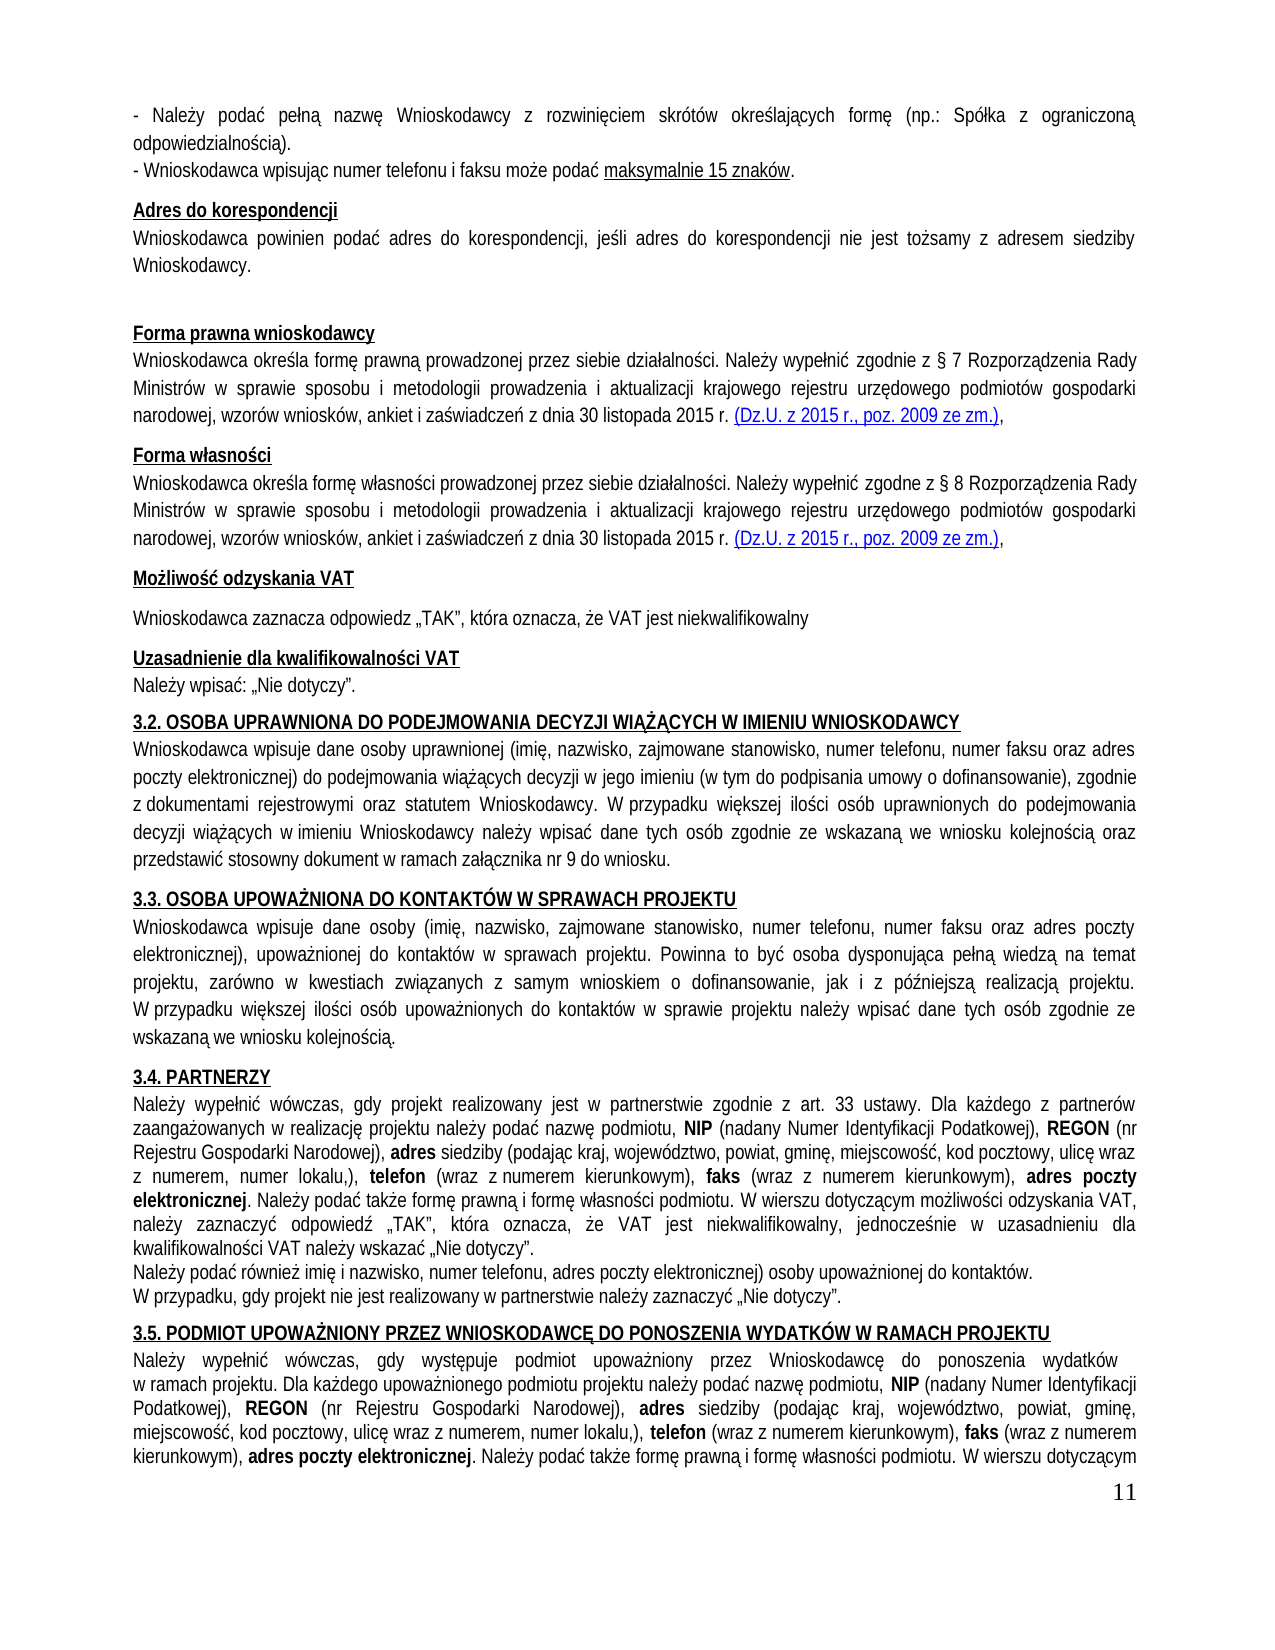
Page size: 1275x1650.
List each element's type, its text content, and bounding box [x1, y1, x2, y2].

text Uzasadnienie dla kwalifikowalności VAT [133, 646, 1137, 670]
text Adres do korespondencji [133, 198, 1137, 222]
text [133, 1348, 1137, 1468]
text Należy wypełnić wówczas, gdy projekt realizowany jest w partnerstwie zgodnie z art. 33 ustawy. Dla każdego z partnerów zaangażowanych w realizację projektu należy podać nazwę podmiotu, NIP (nadany Numer Identyfikacji Podatkowej), REGON (nr Rejestru Gospodarki Narodowej), adres siedziby (podając kraj, województwo, powiat, gminę, miejscowość, kod pocztowy, ulicę wraz z numerem, numer lokalu,), telefon (wraz z numerem kierunkowym), faks (wraz z numerem kierunkowym), adres poczty elektronicznej. Należy podać także formę prawną i formę własności podmiotu. W wierszu dotyczącym możliwości odzyskania VAT, należy zaznaczyć odpowiedź „TAK”, która oznacza, że VAT jest niekwalifikowalny, jednocześnie w uzasadnieniu dla kwalifikowalności VAT należy wskazać „Nie dotyczy”. [133, 1092, 1137, 1260]
text 3.4. PARTNERZY [133, 1065, 1137, 1089]
text Należy podać również imię i nazwisko, numer telefonu, adres poczty elektronicznej) osoby upoważnionej do kontaktów. [133, 1260, 1137, 1284]
text Wnioskodawca określa formę prawną prowadzonej przez siebie działalności. Należy wypełnić zgodnie z § 7 Rozporządzenia Rady Ministrów w sprawie sposobu i metodologii prowadzenia i aktualizacji krajowego rejestru urzędowego podmiotów gospodarki narodowej, wzorów wniosków, ankiet i zaświadczeń z dnia 30 listopada 2015 r. (Dz.U. z 2015 r., poz. 2009 ze zm.), [133, 348, 1137, 427]
text Należy wpisać: „Nie dotyczy”. [133, 673, 1137, 697]
text - Należy podać pełną nazwę Wnioskodawcy z rozwinięciem skrótów określających formę (np.: Spółka z ograniczoną odpowiedzialnością). [133, 103, 1137, 155]
text - Wnioskodawca wpisując numer telefonu i faksu może podać maksymalnie 15 znaków. [133, 158, 1137, 182]
text 3.3. OSOBA UPOWAŻNIONA DO KONTAKTÓW W SPRAWACH PROJEKTU [133, 887, 1137, 911]
text 3.2. OSOBA UPRAWNIONA DO PODEJMOWANIA DECYZJI WIĄŻĄCYCH W IMIENIU WNIOSKODAWCY [133, 710, 1137, 734]
text Forma prawna wnioskodawcy [133, 321, 1137, 345]
text Wnioskodawca określa formę własności prowadzonej przez siebie działalności. Należy wypełnić zgodne z § 8 Rozporządzenia Rady Ministrów w sprawie sposobu i metodologii prowadzenia i aktualizacji krajowego rejestru urzędowego podmiotów gospodarki narodowej, wzorów wniosków, ankiet i zaświadczeń z dnia 30 listopada 2015 r. (Dz.U. z 2015 r., poz. 2009 ze zm.), [133, 471, 1137, 550]
text Forma własności [133, 443, 1137, 467]
text Wnioskodawca wpisuje dane osoby (imię, nazwisko, zajmowane stanowisko, numer telefonu, numer faksu oraz adres poczty elektronicznej), upoważnionej do kontaktów w sprawach projektu. Powinna to być osoba dysponująca pełną wiedzą na temat projektu, zarówno w kwestiach związanych z samym wnioskiem o dofinansowanie, jak i z późniejszą realizacją projektu. W przypadku większej ilości osób upoważnionych do kontaktów w sprawie projektu należy wpisać dane tych osób zgodnie ze wskazaną we wniosku kolejnością. [133, 915, 1137, 1049]
text Wnioskodawca wpisuje dane osoby uprawnionej (imię, nazwisko, zajmowane stanowisko, numer telefonu, numer faksu oraz adres poczty elektronicznej) do podejmowania wiążących decyzji w jego imieniu (w tym do podpisania umowy o dofinansowanie), zgodnie z dokumentami rejestrowymi oraz statutem Wnioskodawcy. W przypadku większej ilości osób uprawnionych do podejmowania decyzji wiążących w imieniu Wnioskodawcy należy wpisać dane tych osób zgodnie ze wskazaną we wniosku kolejnością oraz przedstawić stosowny dokument w ramach załącznika nr 9 do wniosku. [133, 737, 1137, 871]
text Wnioskodawca powinien podać adres do korespondencji, jeśli adres do korespondencji nie jest tożsamy z adresem siedziby Wnioskodawcy. [133, 226, 1137, 277]
text Możliwość odzyskania VAT [133, 566, 1137, 590]
text Wnioskodawca zaznacza odpowiedz „TAK”, która oznacza, że VAT jest niekwalifikowalny [133, 606, 1137, 630]
text W przypadku, gdy projekt nie jest realizowany w partnerstwie należy zaznaczyć „Nie dotyczy”. [133, 1284, 1137, 1308]
text 3.5. PODMIOT UPOWAŻNIONY PRZEZ WNIOSKODAWCĘ DO PONOSZENIA WYDATKÓW W RAMACH PROJEKTU [133, 1321, 1137, 1344]
